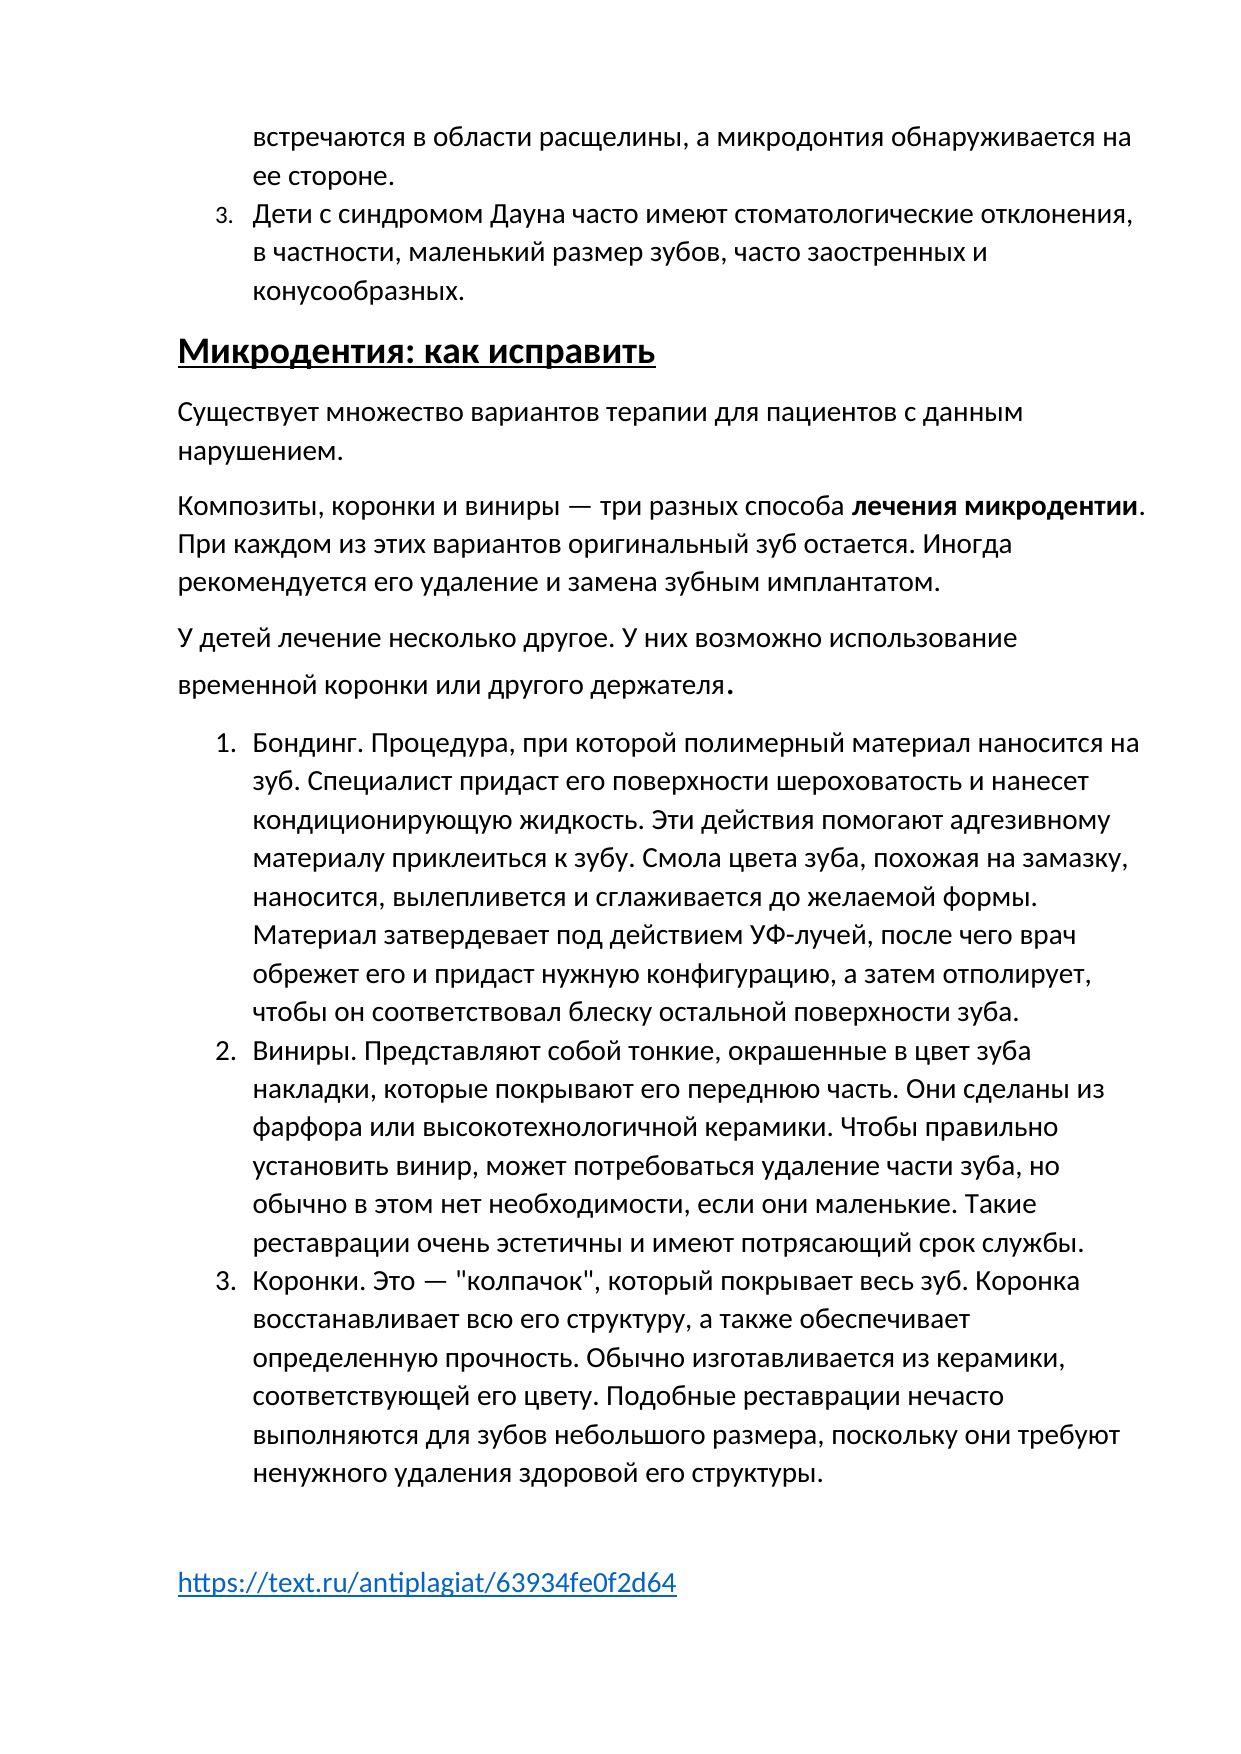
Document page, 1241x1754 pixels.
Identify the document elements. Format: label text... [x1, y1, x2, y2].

list Коронки. Это — "колпачок", который покрывает весь зуб. Коронка восстанавливает всю его структуру, а также обеспечивает определенную прочность. Обычно изготавливается из керамики, соответствующей его цвету. Подобные реставрации нечасто выполняются для зубов небольшого размера, поскольку они требуют ненужного удаления здоровой его структуры. [215, 1262, 1152, 1490]
list Виниры. Представляют собой тонкие, окрашенные в цвет зуба накладки, которые покрывают его переднюю часть. Они сделаны из фарфора или высокотехнологичной керамики. Чтобы правильно установить винир, может потребоваться удаление части зуба, но обычно в этом нет необходимости, если они маленькие. Такие реставрации очень эстетичны и имеют потрясающий срок службы. [215, 1032, 1152, 1259]
text Композиты, коронки и виниры — три разных способа лечения микродентии. При каждом из этих вариантов оригинальный зуб остается. Иногда рекомендуется его удаление и замена зубным имплантатом. [177, 487, 1152, 599]
text https://text.ru/antiplagiat/63934fe0f2d64 [177, 1564, 1152, 1600]
text Микродентия: как исправить [177, 327, 1152, 373]
text Существует множество вариантов терапии для пациентов с данным нарушением. [177, 393, 1152, 467]
text У детей лечение несколько другое. У них возможно использование временной коронки или другого держателя. [177, 619, 1152, 704]
list Бондинг. Процедура, при которой полимерный материал наносится на зуб. Специалист придаст его поверхности шероховатость и нанесет кондиционирующую жидкость. Эти действия помогают адгезивному материалу приклеиться к зубу. Смола цвета зуба, похожая на замазку, наносится, вылепливется и сглаживается до желаемой формы. Материал затвердевает под действием УФ-лучей, после чего врач обрежет его и придаст нужную конфигурацию, а затем отполирует, чтобы он соответствовал блеску остальной поверхности зуба. [215, 724, 1152, 1029]
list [215, 118, 1152, 192]
list Дети с синдромом Дауна часто имеют стоматологические отклонения, в частности, маленький размер зубов, часто заостренных и конусообразных. [215, 195, 1152, 307]
